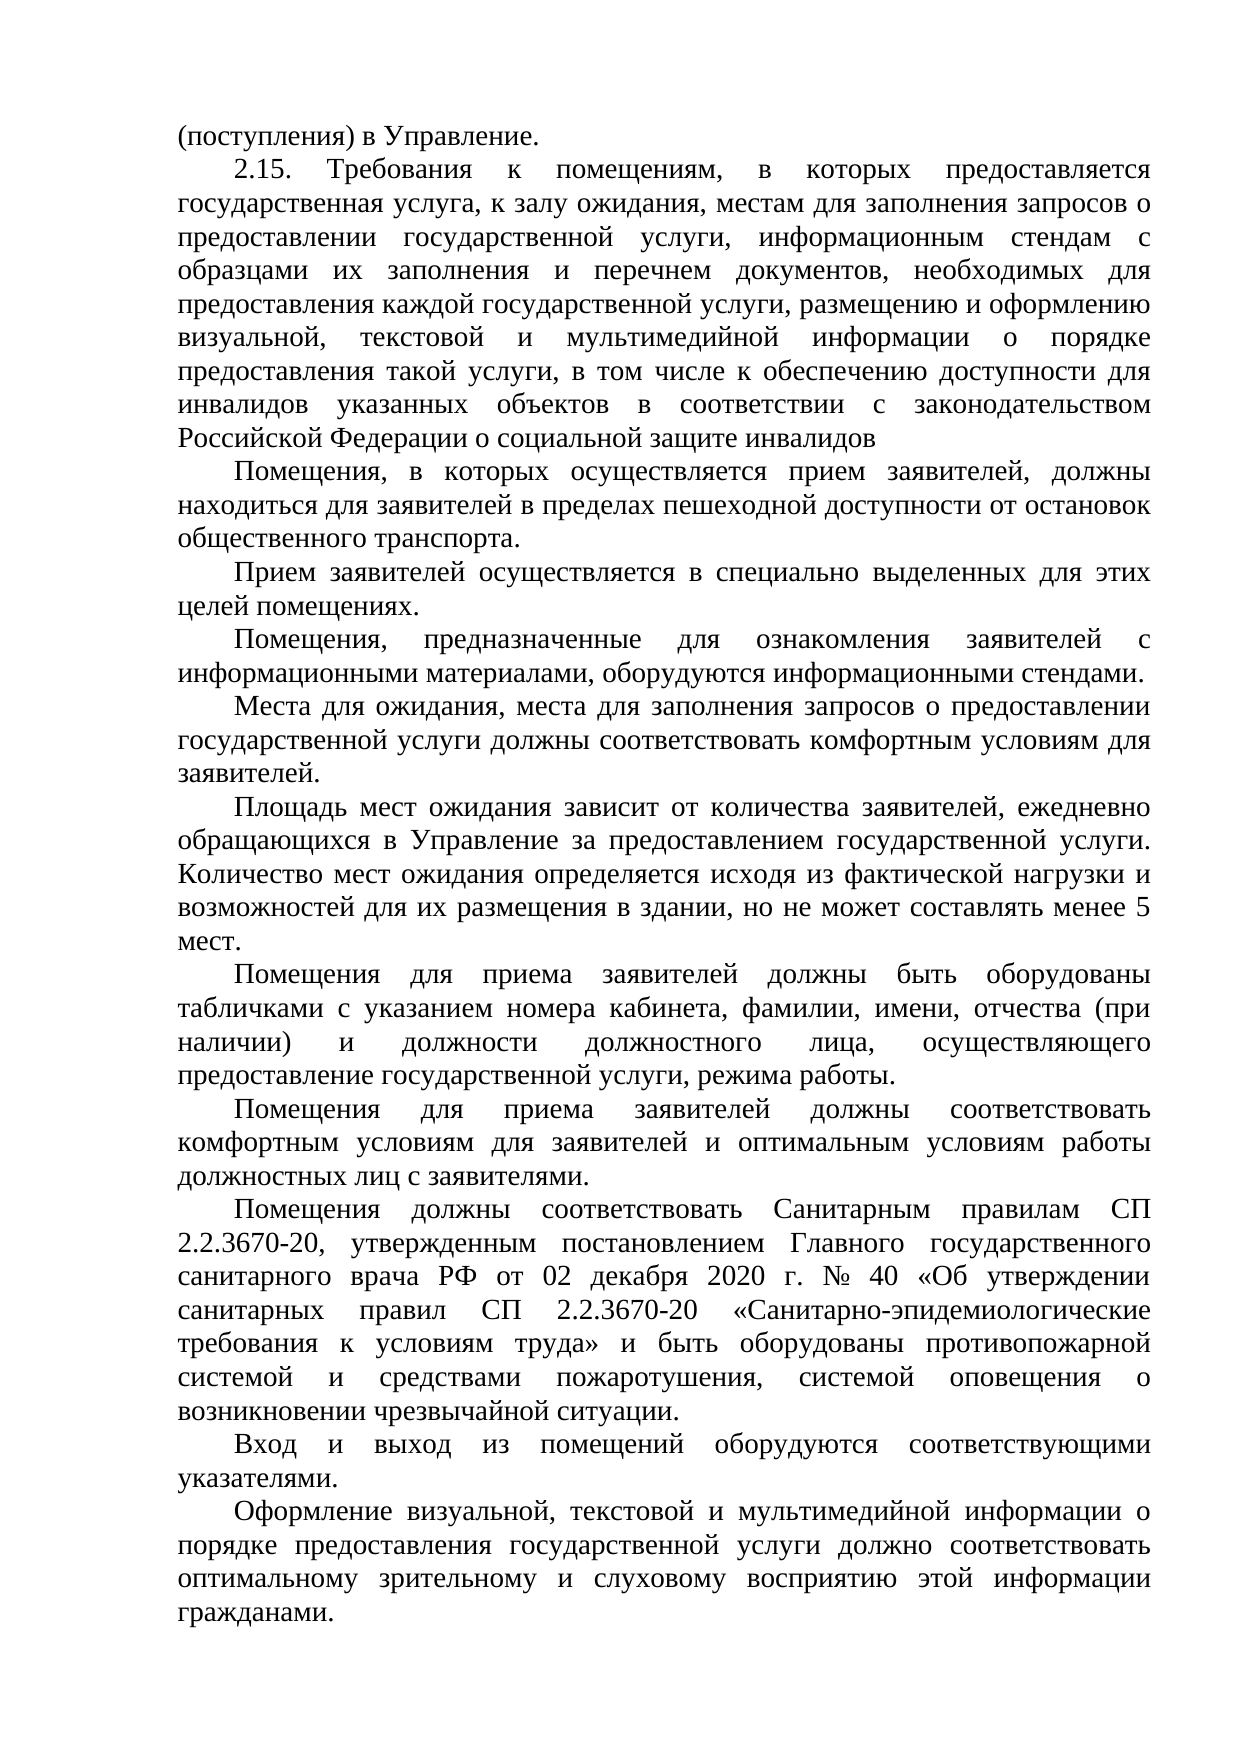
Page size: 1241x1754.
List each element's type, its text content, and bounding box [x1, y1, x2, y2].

text Помещения, в которых осуществляется прием заявителей, должны находиться для заявителей в пределах пешеходной доступности от остановок общественного транспорта. [177, 453, 1152, 554]
text Оформление визуальной, текстовой и мультимедийной информации о порядке предоставления государственной услуги должно соответствовать оптимальному зрительному и слуховому восприятию этой информации гражданами. [177, 1493, 1152, 1627]
text Помещения для приема заявителей должны быть оборудованы табличками с указанием номера кабинета, фамилии, имени, отчества (при наличии) и должности должностного лица, осуществляющего предоставление государственной услуги, режима работы. [177, 957, 1152, 1091]
text Площадь мест ожидания зависит от количества заявителей, ежедневно обращающихся в Управление за предоставлением государственной услуги. Количество мест ожидания определяется исходя из фактической нагрузки и возможностей для их размещения в здании, но не может составлять менее 5 мест. [177, 789, 1152, 957]
text Вход и выход из помещений оборудуются соответствующими указателями. [177, 1426, 1152, 1493]
text Прием заявителей осуществляется в специально выделенных для этих целей помещениях. [177, 554, 1152, 621]
text Помещения для приема заявителей должны соответствовать комфортным условиям для заявителей и оптимальным условиям работы должностных лиц с заявителями. [177, 1091, 1152, 1191]
text Помещения должны соответствовать Санитарным правилам СП 2.2.3670-20, утвержденным постановлением Главного государственного санитарного врача РФ от 02 декабря 2020 г. № 40 «Об утверждении санитарных правил СП 2.2.3670-20 «Санитарно-эпидемиологические требования к условиям труда» и быть оборудованы противопожарной системой и средствами пожаротушения, системой оповещения о возникновении чрезвычайной ситуации. [177, 1191, 1152, 1426]
text Помещения, предназначенные для ознакомления заявителей с информационными материалами, оборудуются информационными стендами. [177, 621, 1152, 688]
text 2.15. Требования к помещениям, в которых предоставляется государственная услуга, к залу ожидания, местам для заполнения запросов о предоставлении государственной услуги, информационным стендам с образцами их заполнения и перечнем документов, необходимых для предоставления каждой государственной услуги, размещению и оформлению визуальной, текстовой и мультимедийной информации о порядке предоставления такой услуги, в том числе к обеспечению доступности для инвалидов указанных объектов в соответствии с законодательством Российской Федерации о социальной защите инвалидов [177, 152, 1152, 453]
text Места для ожидания, места для заполнения запросов о предоставлении государственной услуги должны соответствовать комфортным условиям для заявителей. [177, 688, 1152, 789]
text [177, 118, 1152, 152]
